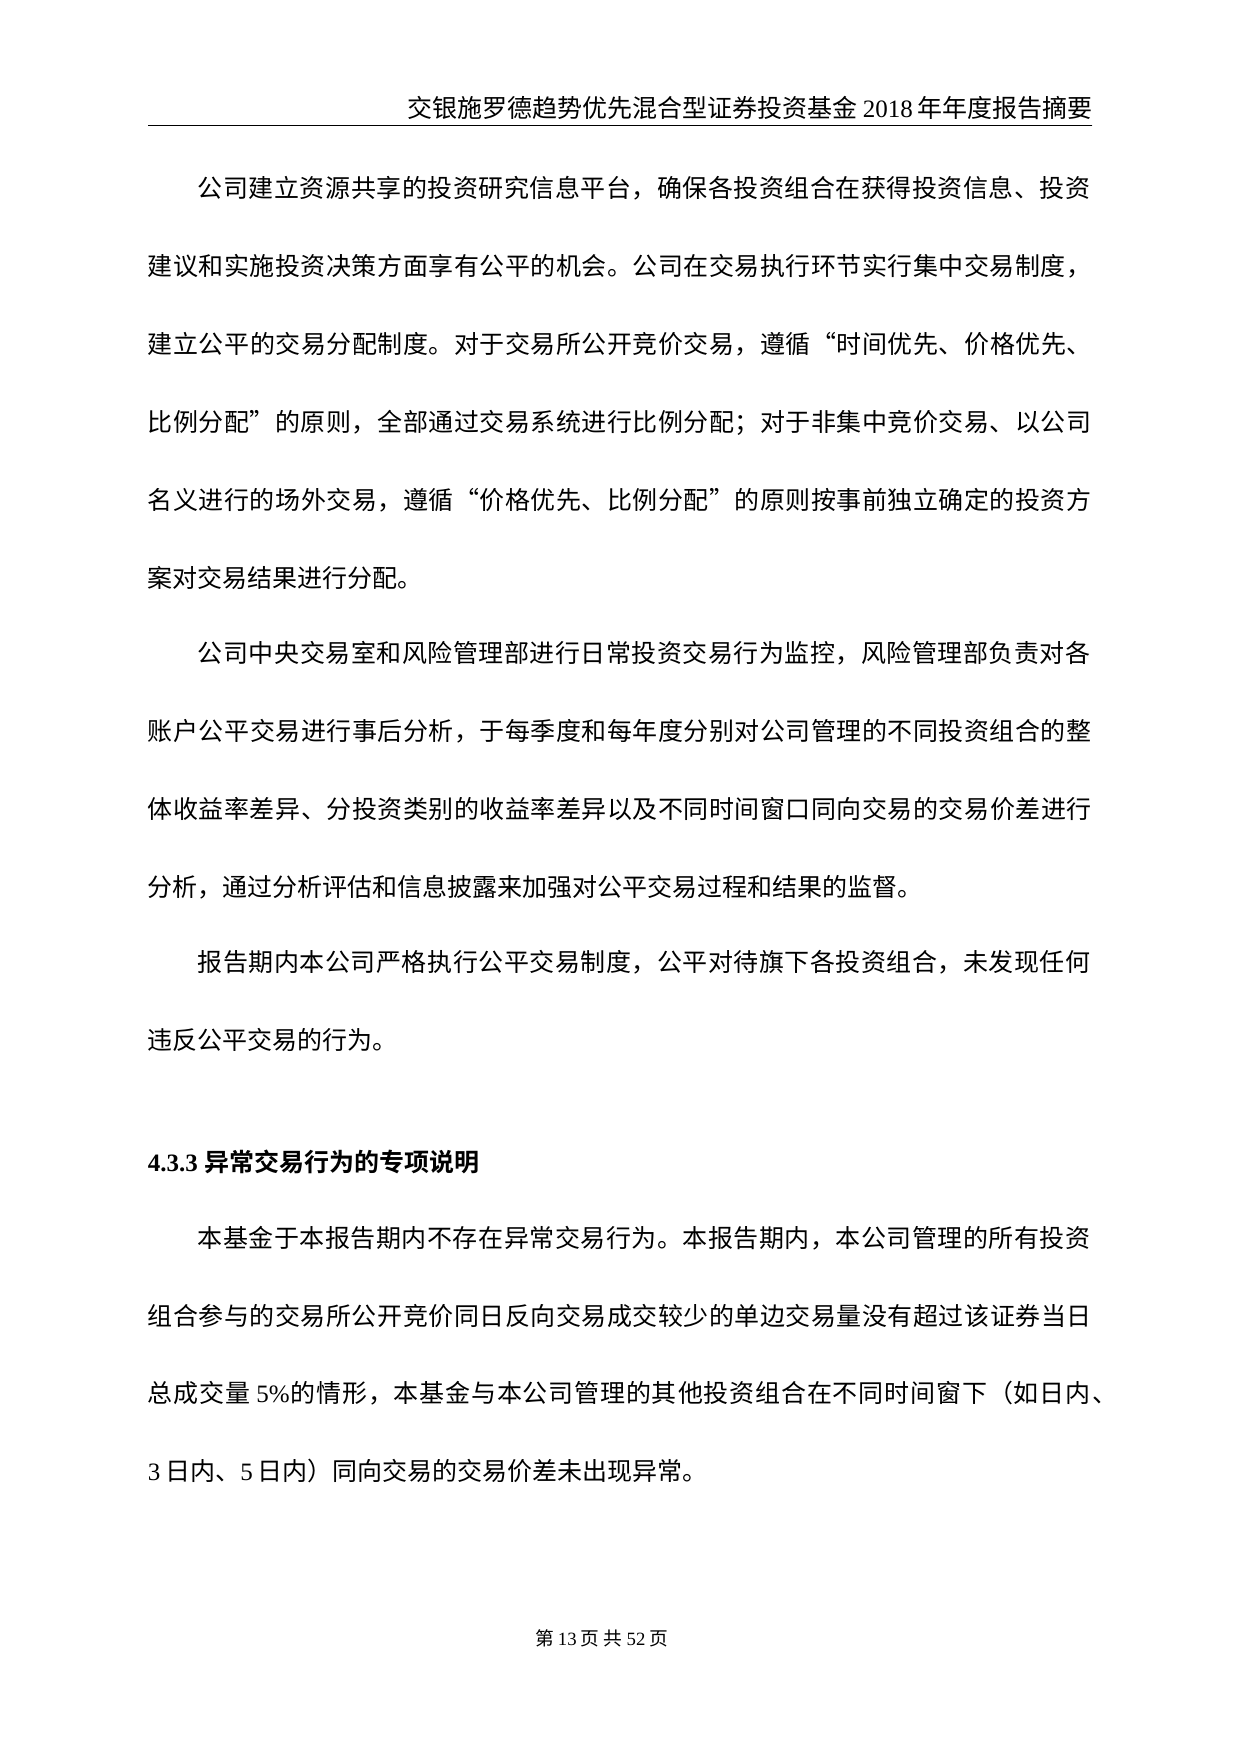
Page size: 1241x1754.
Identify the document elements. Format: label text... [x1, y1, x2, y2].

text 本基金于本报告期内不存在异常交易行为。本报告期内，本公司管理的所有投资组合参与的交易所公开竞价同日反向交易成交较少的单边交易量没有超过该证券当日总成交量5%的情形，本基金与本公司管理的其他投资组合在不同时间窗下（如日内、3日内、5日内）同向交易的交易价差未出现异常。 [148, 1204, 1092, 1502]
text 报告期内本公司严格执行公平交易制度，公平对待旗下各投资组合，未发现任何违反公平交易的行为。 [148, 928, 1092, 1071]
text 公司中央交易室和风险管理部进行日常投资交易行为监控，风险管理部负责对各账户公平交易进行事后分析，于每季度和每年度分别对公司管理的不同投资组合的整体收益率差异、分投资类别的收益率差异以及不同时间窗口同向交易的交易价差进行分析，通过分析评估和信息披露来加强对公平交易过程和结果的监督。 [148, 619, 1092, 918]
subtitle 4.3.3 异常交易行为的专项说明 [148, 1128, 1092, 1193]
text 公司建立资源共享的投资研究信息平台，确保各投资组合在获得投资信息、投资建议和实施投资决策方面享有公平的机会。公司在交易执行环节实行集中交易制度，建立公平的交易分配制度。对于交易所公开竞价交易，遵循“时间优先、价格优先、比例分配”的原则，全部通过交易系统进行比例分配；对于非集中竞价交易、以公司名义进行的场外交易，遵循“价格优先、比例分配”的原则按事前独立确定的投资方案对交易结果进行分配。 [148, 154, 1092, 609]
